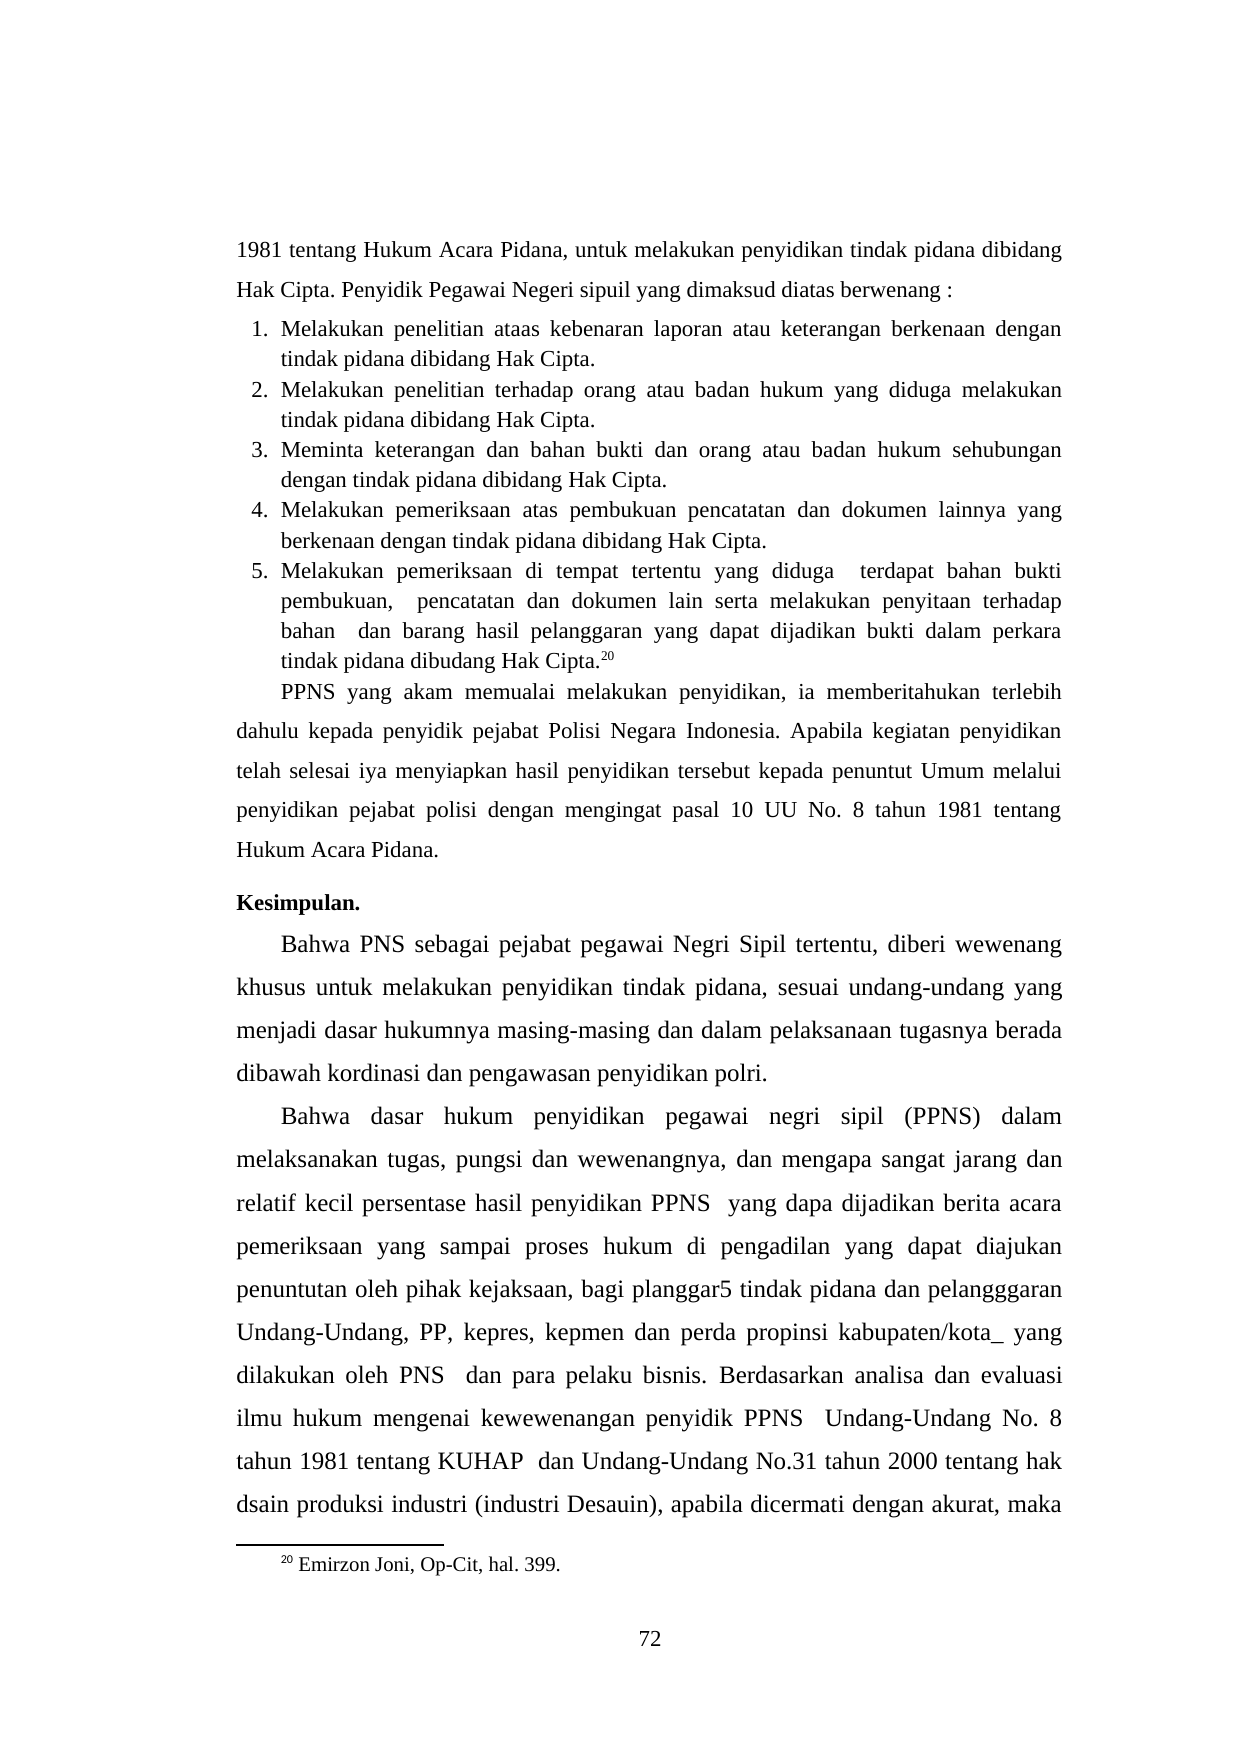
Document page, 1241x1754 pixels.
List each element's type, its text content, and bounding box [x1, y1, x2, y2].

list Melakukan pemeriksaan di tempat tertentu yang diduga terdapat bahan bukti pembukuan, pencatatan dan dokumen lain serta melakukan penyitaan terhadap bahan dan barang hasil pelanggaran yang dapat dijadikan bukti dalam perkara tindak pidana dibudang Hak Cipta. [251, 557, 1063, 674]
text PPNS yang akam memualai melakukan penyidikan, ia memberitahukan terlebih dahulu kepada penyidik pejabat Polisi Negara Indonesia. Apabila kegiatan penyidikan telah selesai iya menyiapkan hasil penyidikan tersebut kepada penuntut Umum melalui penyidikan pejabat polisi dengan mengingat pasal 10 UU No. 8 tahun 1981 tentang Hukum Acara Pidana. [236, 678, 1063, 862]
list Meminta keterangan dan bahan bukti dan orang atau badan hukum sehubungan dengan tindak pidana dibidang Hak Cipta. [251, 436, 1063, 493]
list Melakukan penelitian terhadap orang atau badan hukum yang diduga melakukan tindak pidana dibidang Hak Cipta. [251, 376, 1063, 432]
text Bahwa PNS sebagai pejabat pegawai Negri Sipil tertentu, diberi wewenang khusus untuk melakukan penyidikan tindak pidana, sesuai undang-undang yang menjadi dasar hukumnya masing-masing dan dalam pelaksanaan tugasnya berada dibawah kordinasi dan pengawasan penyidikan polri. [236, 929, 1063, 1087]
list Melakukan penelitian ataas kebenaran laporan atau keterangan berkenaan dengan tindak pidana dibidang Hak Cipta. [251, 315, 1063, 372]
text Kesimpulan. [236, 889, 1063, 916]
list Melakukan pemeriksaan atas pembukuan pencatatan dan dokumen lainnya yang berkenaan dengan tindak pidana dibidang Hak Cipta. [251, 496, 1063, 553]
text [236, 1101, 1063, 1518]
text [236, 236, 1063, 302]
